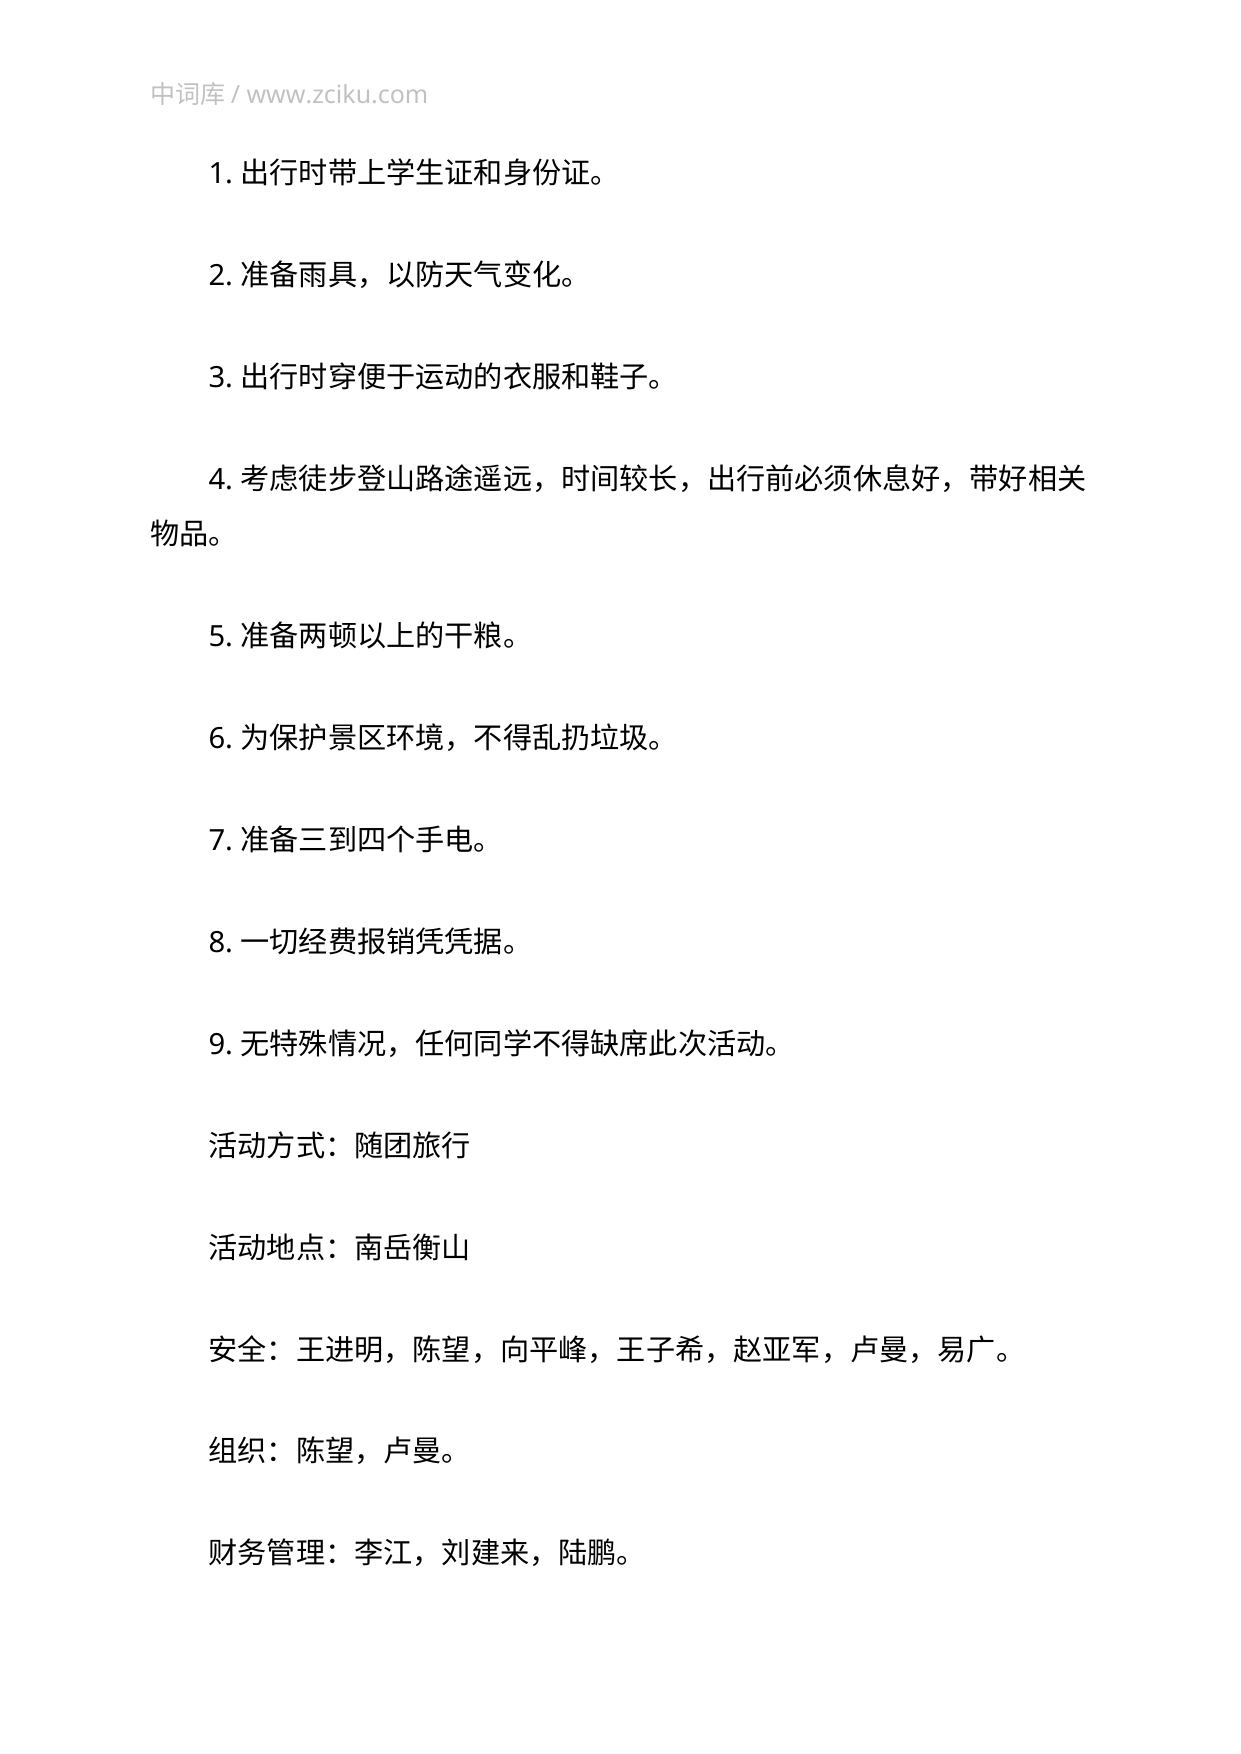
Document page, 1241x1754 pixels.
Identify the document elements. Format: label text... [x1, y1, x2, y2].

text 活动方式：随团旅行 [150, 1123, 1090, 1165]
text 8. 一切经费报销凭凭据。 [150, 919, 1090, 961]
text 6. 为保护景区环境，不得乱扔垃圾。 [150, 715, 1090, 757]
text 财务管理：李江，刘建来，陆鹏。 [150, 1530, 1090, 1572]
text 4. 考虑徒步登山路途遥远，时间较长，出行前必须休息好，带好相关物品。 [150, 456, 1090, 553]
text 安全：王进明，陈望，向平峰，王子希，赵亚军，卢曼，易广。 [150, 1326, 1090, 1368]
text 活动地点：南岳衡山 [150, 1224, 1090, 1267]
text 3. 出行时穿便于运动的衣服和鞋子。 [150, 354, 1090, 396]
text 1. 出行时带上学生证和身份证。 [150, 150, 1090, 192]
text 2. 准备雨具，以防天气变化。 [150, 252, 1090, 294]
text 7. 准备三到四个手电。 [150, 817, 1090, 859]
text 9. 无特殊情况，任何同学不得缺席此次活动。 [150, 1021, 1090, 1063]
text 5. 准备两顿以上的干粮。 [150, 613, 1090, 655]
text 组织：陈望，卢曼。 [150, 1428, 1090, 1470]
